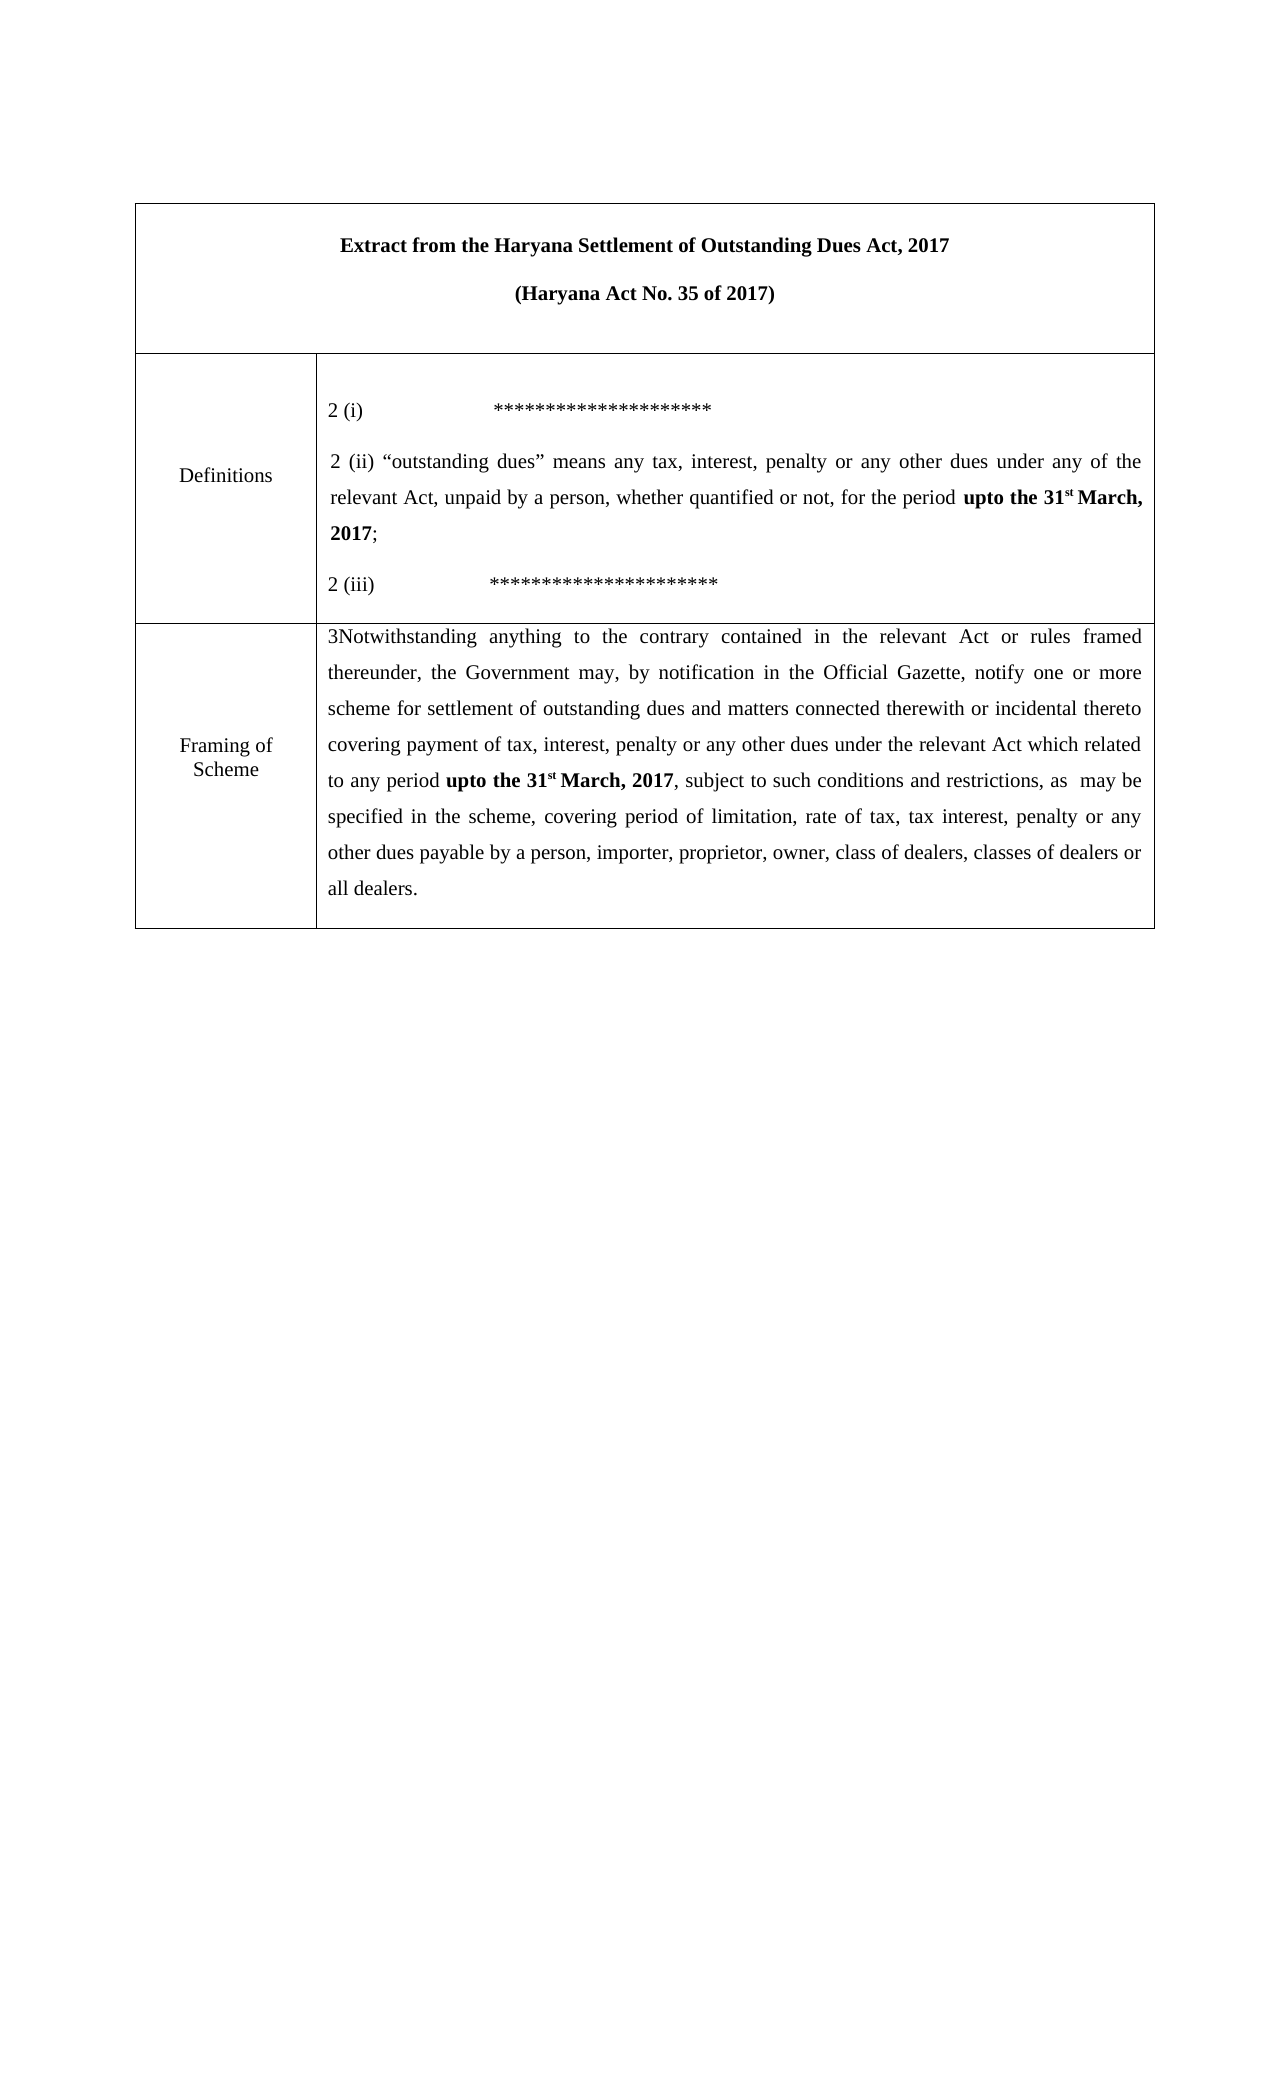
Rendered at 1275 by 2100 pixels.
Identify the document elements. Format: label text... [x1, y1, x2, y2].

table_cell Definitions [136, 354, 316, 623]
table_cell 2 (i) ********************* 2 (ii) “outstanding dues” means any tax, interest, penalty or any other dues under any of the relevant Act, unpaid by a person, whether quantified or not, for the period upto the 31st March, 2017; 2 (iii) ********************** [317, 354, 1154, 623]
table_cell Framing of Scheme [136, 624, 316, 927]
table_header Extract from the Haryana Settlement of Outstanding Dues Act, 2017 (Haryana Act No. 35 of 2017) [136, 204, 1154, 353]
table_cell 3Notwithstanding anything to the contrary contained in the relevant Act or rules framed thereunder, the Government may, by notification in the Official Gazette, notify one or more scheme for settlement of outstanding dues and matters connected therewith or incidental thereto covering payment of tax, interest, penalty or any other dues under the relevant Act which related to any period upto the 31st March, 2017, subject to such conditions and restrictions, as may be specified in the scheme, covering period of limitation, rate of tax, tax interest, penalty or any other dues payable by a person, importer, proprietor, owner, class of dealers, classes of dealers or all dealers. [317, 624, 1154, 927]
